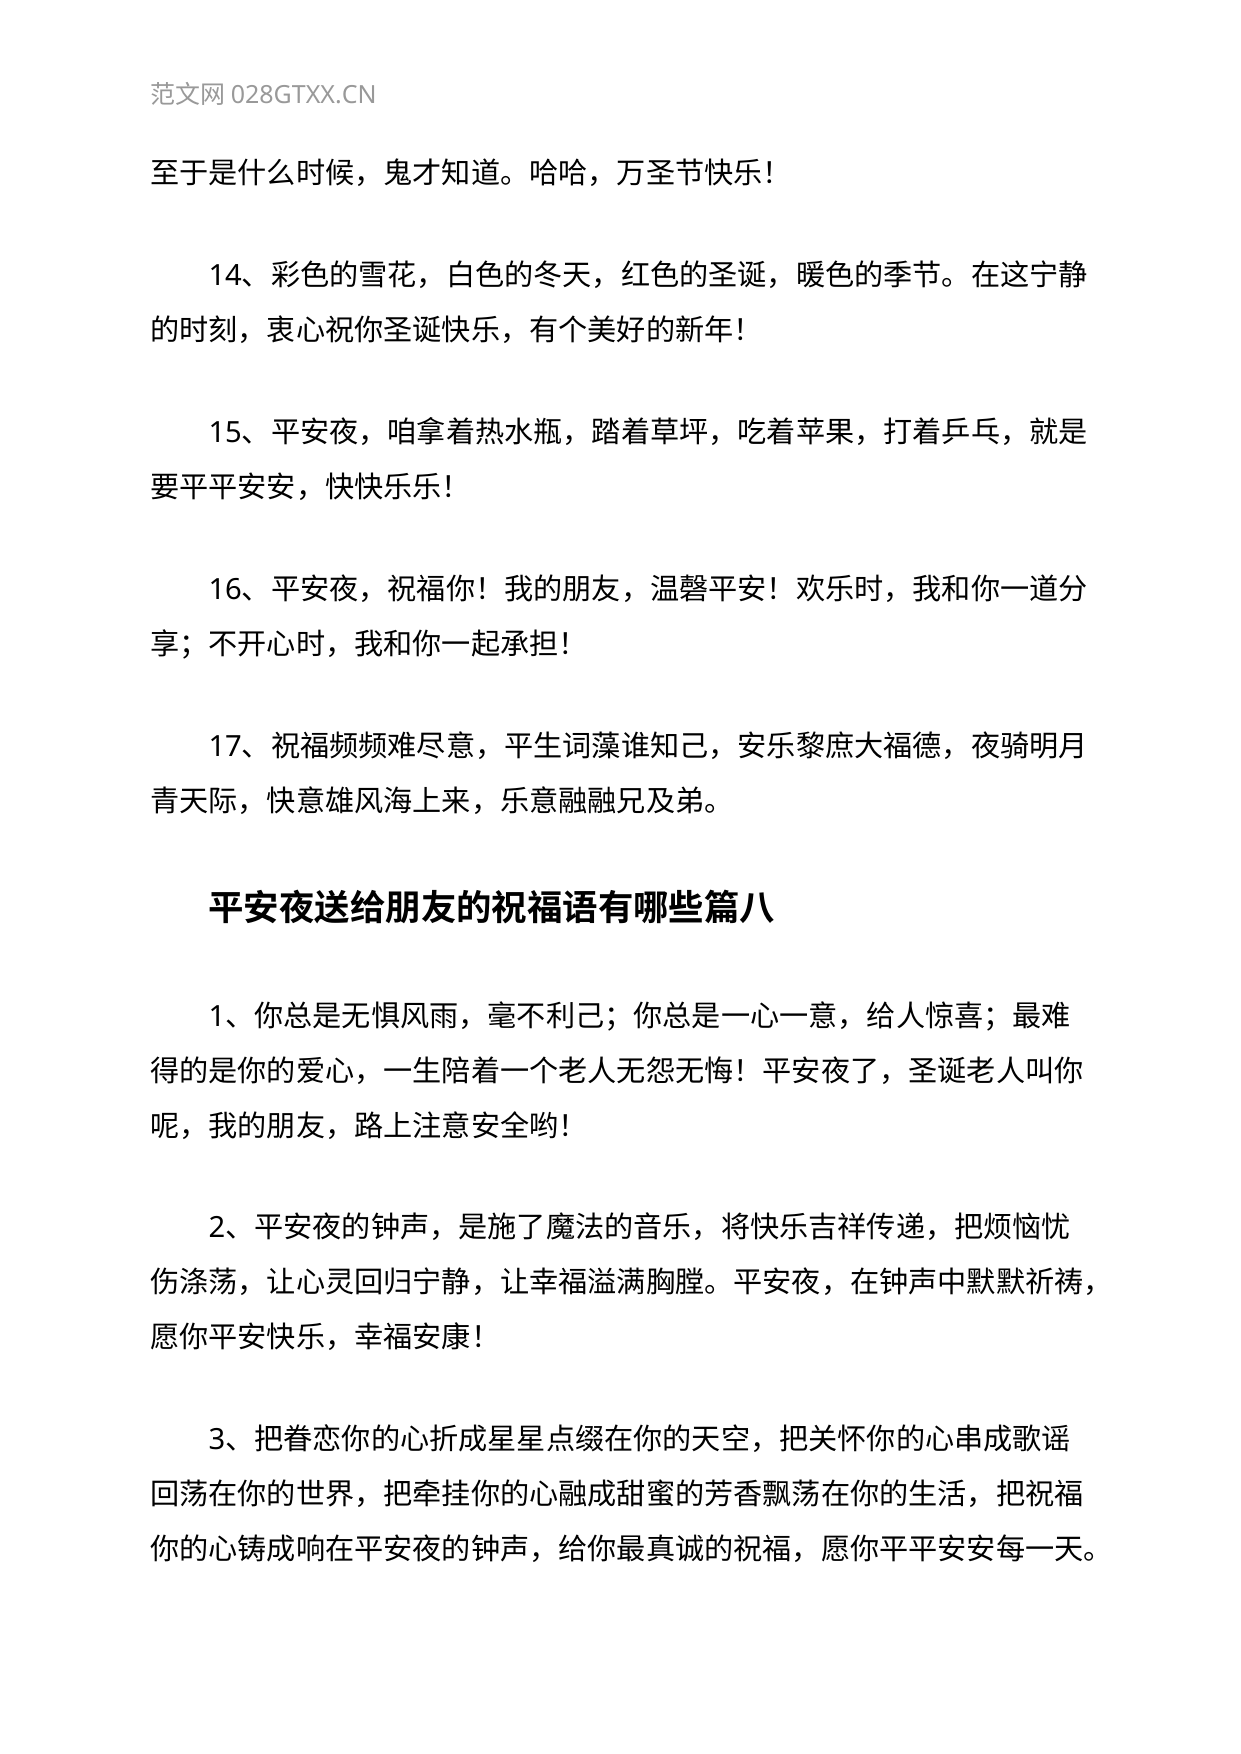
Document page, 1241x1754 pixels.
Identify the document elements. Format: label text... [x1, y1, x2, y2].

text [150, 150, 1090, 192]
text 16、平安夜，祝福你！我的朋友，温磬平安！欢乐时，我和你一道分享；不开心时，我和你一起承担！ [150, 565, 1090, 663]
text 15、平安夜，咱拿着热水瓶，踏着草坪，吃着苹果，打着乒乓，就是要平平安安，快快乐乐！ [150, 408, 1090, 506]
text 平安夜送给朋友的祝福语有哪些篇八 [150, 879, 1090, 930]
text 1、你总是无惧风雨，毫不利己；你总是一心一意，给人惊喜；最难得的是你的爱心，一生陪着一个老人无怨无悔！平安夜了，圣诞老人叫你呢，我的朋友，路上注意安全哟！ [150, 992, 1090, 1144]
text 3、把眷恋你的心折成星星点缀在你的天空，把关怀你的心串成歌谣回荡在你的世界，把牵挂你的心融成甜蜜的芳香飘荡在你的生活，把祝福你的心铸成响在平安夜的钟声，给你最真诚的祝福，愿你平平安安每一天。 [150, 1416, 1090, 1568]
text 14、彩色的雪花，白色的冬天，红色的圣诞，暖色的季节。在这宁静的时刻，衷心祝你圣诞快乐，有个美好的新年！ [150, 252, 1090, 349]
text 2、平安夜的钟声，是施了魔法的音乐，将快乐吉祥传递，把烦恼忧伤涤荡，让心灵回归宁静，让幸福溢满胸膛。平安夜，在钟声中默默祈祷，愿你平安快乐，幸福安康！ [150, 1204, 1090, 1356]
text 17、祝福频频难尽意，平生词藻谁知己，安乐黎庶大福德，夜骑明月青天际，快意雄风海上来，乐意融融兄及弟。 [150, 722, 1090, 819]
